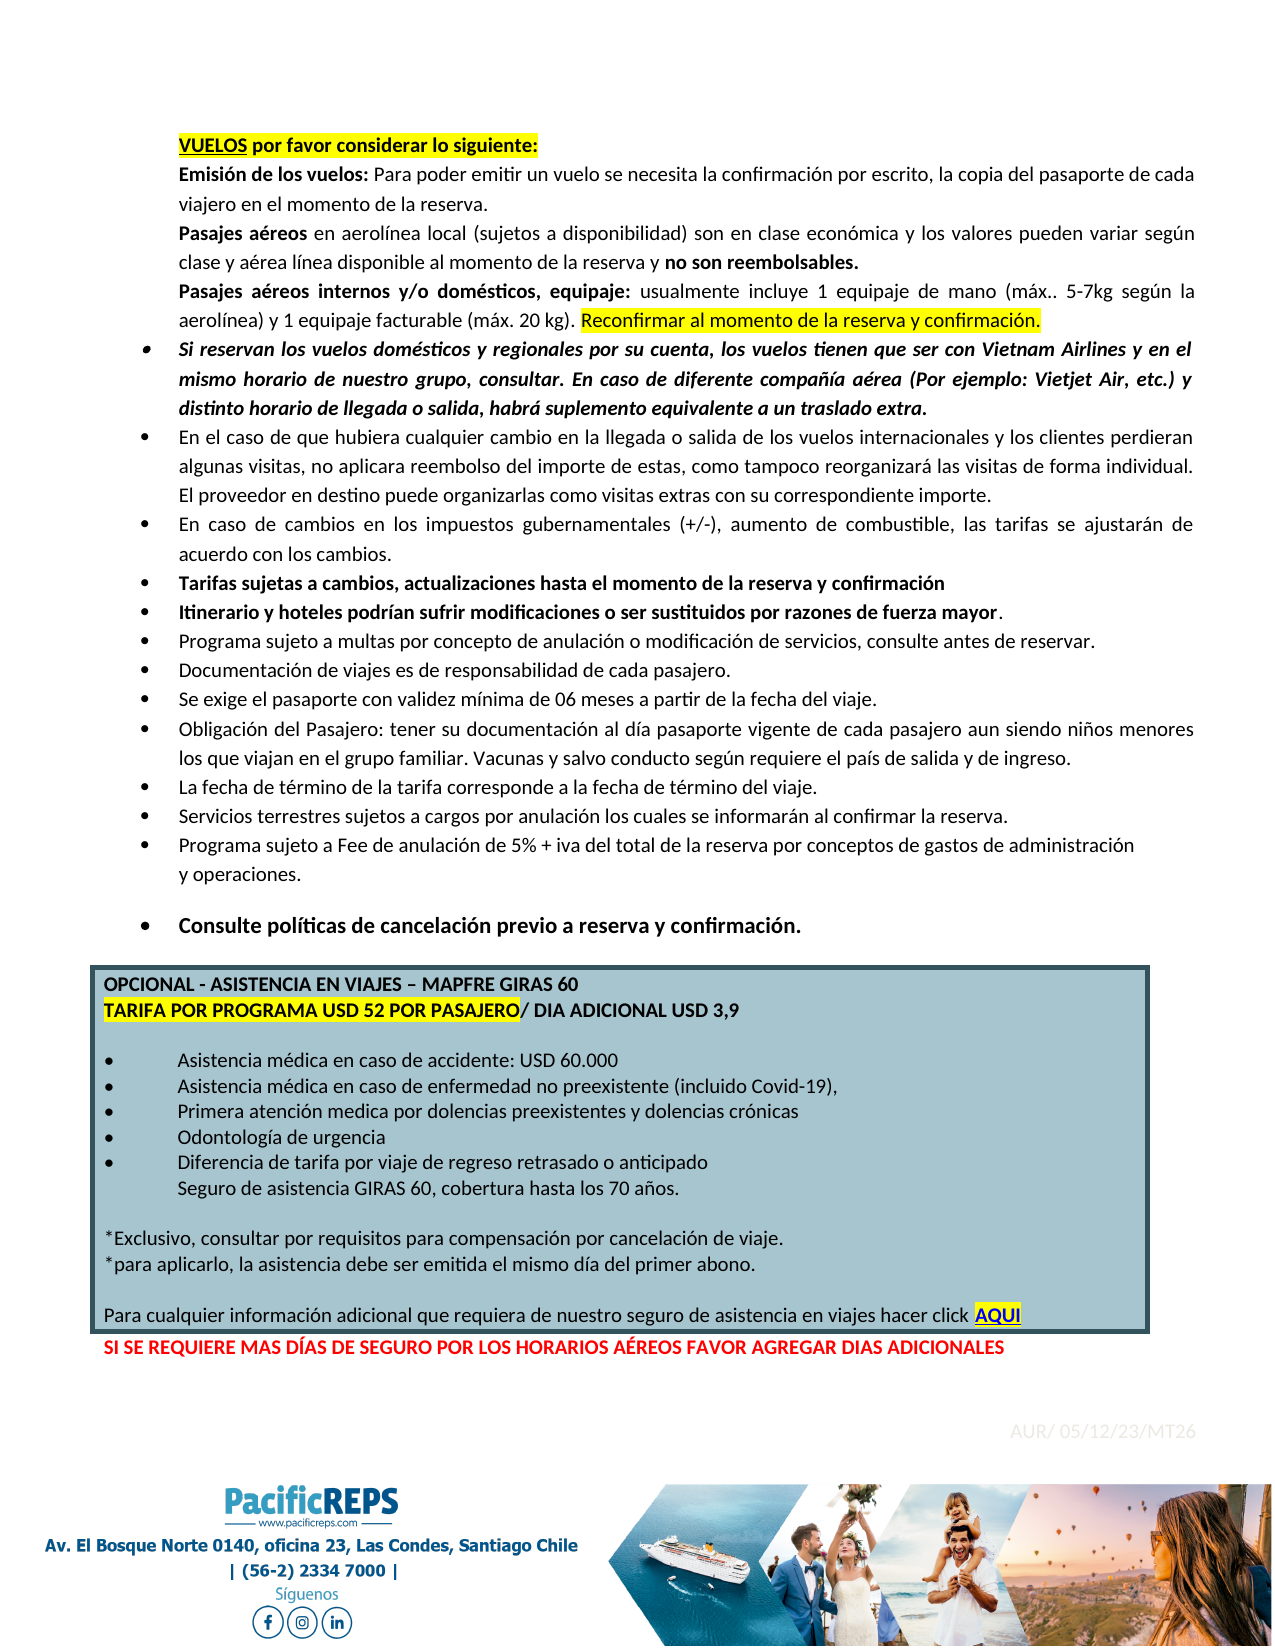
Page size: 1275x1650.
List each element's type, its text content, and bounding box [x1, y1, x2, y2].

text • Primera atención medica por dolencias preexistentes y dolencias crónicas [95, 259, 1145, 285]
text *Exclusivo, consultar por requisitos para compensación por cancelación de viaje. [95, 387, 1145, 412]
text Seguro de asistencia GIRAS 60, cobertura hasta los 70 años. [95, 336, 1145, 361]
text Para cualquier información adicional que requiera de nuestro seguro de asistencia en viajes hacer click AQUI [95, 463, 1145, 497]
text OPCIONAL - ASISTENCIA EN VIAJES – MAPFRE GIRAS 60 [95, 137, 1145, 158]
text SI SE REQUIERE MAS DÍAS DE SEGURO POR LOS HORARIOS AÉREOS FAVOR AGREGAR DIAS ADICIONALES [103, 502, 1196, 527]
text • Odontología de urgencia [95, 285, 1145, 310]
text AUR/ 05/12/23/MT26 [103, 586, 1196, 611]
text • Asistencia médica en caso de enfermedad no preexistente (incluido Covid-19), [95, 234, 1145, 259]
text TARIFA POR PROGRAMA USD 52 POR PASAJERO/ DIA ADICIONAL USD 3,9 [95, 158, 1145, 183]
text • Diferencia de tarifa por viaje de regreso retrasado o anticipado [95, 310, 1145, 336]
text • Asistencia médica en caso de accidente: USD 60.000 [95, 209, 1145, 234]
text *para aplicarlo, la asistencia debe ser emitida el mismo día del primer abono. [95, 412, 1145, 437]
